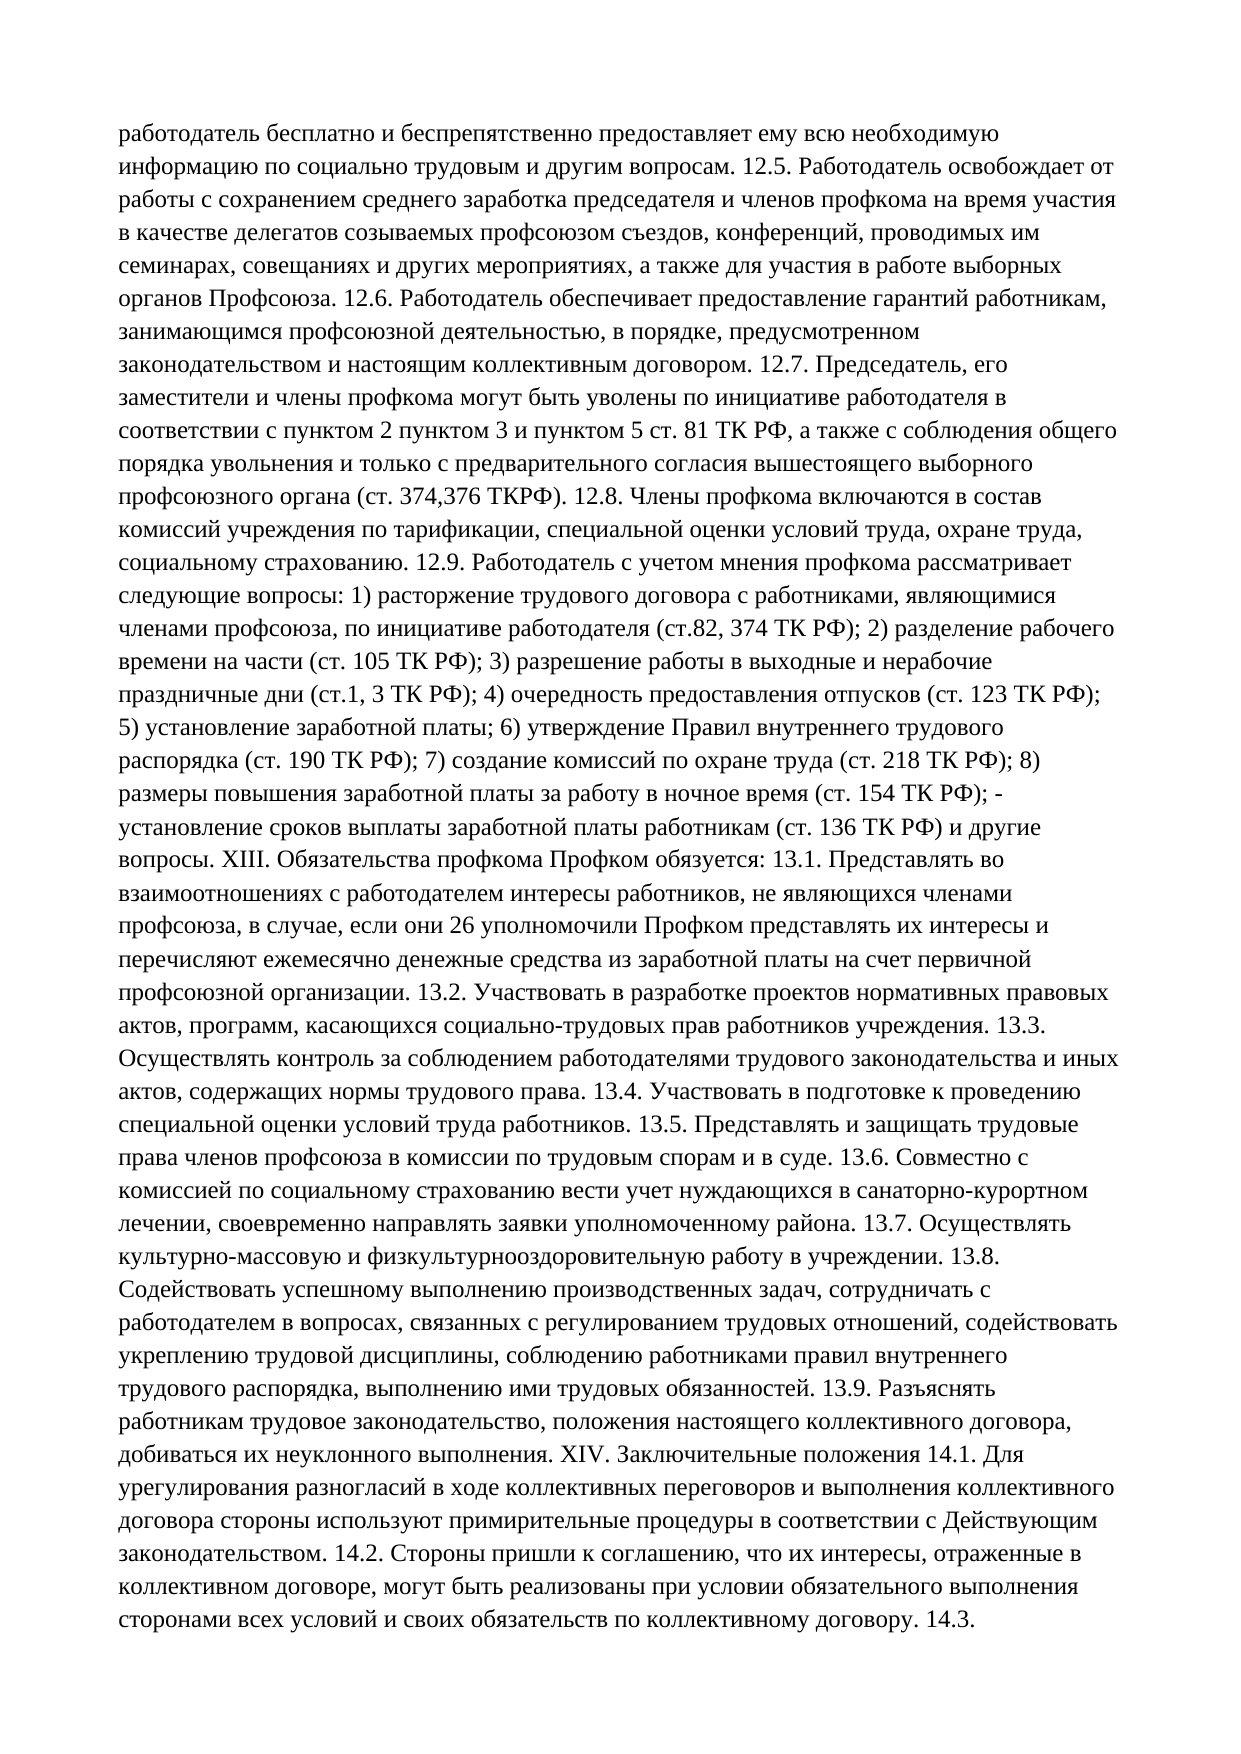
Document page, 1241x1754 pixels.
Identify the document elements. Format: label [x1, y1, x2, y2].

text [118, 118, 1122, 1633]
